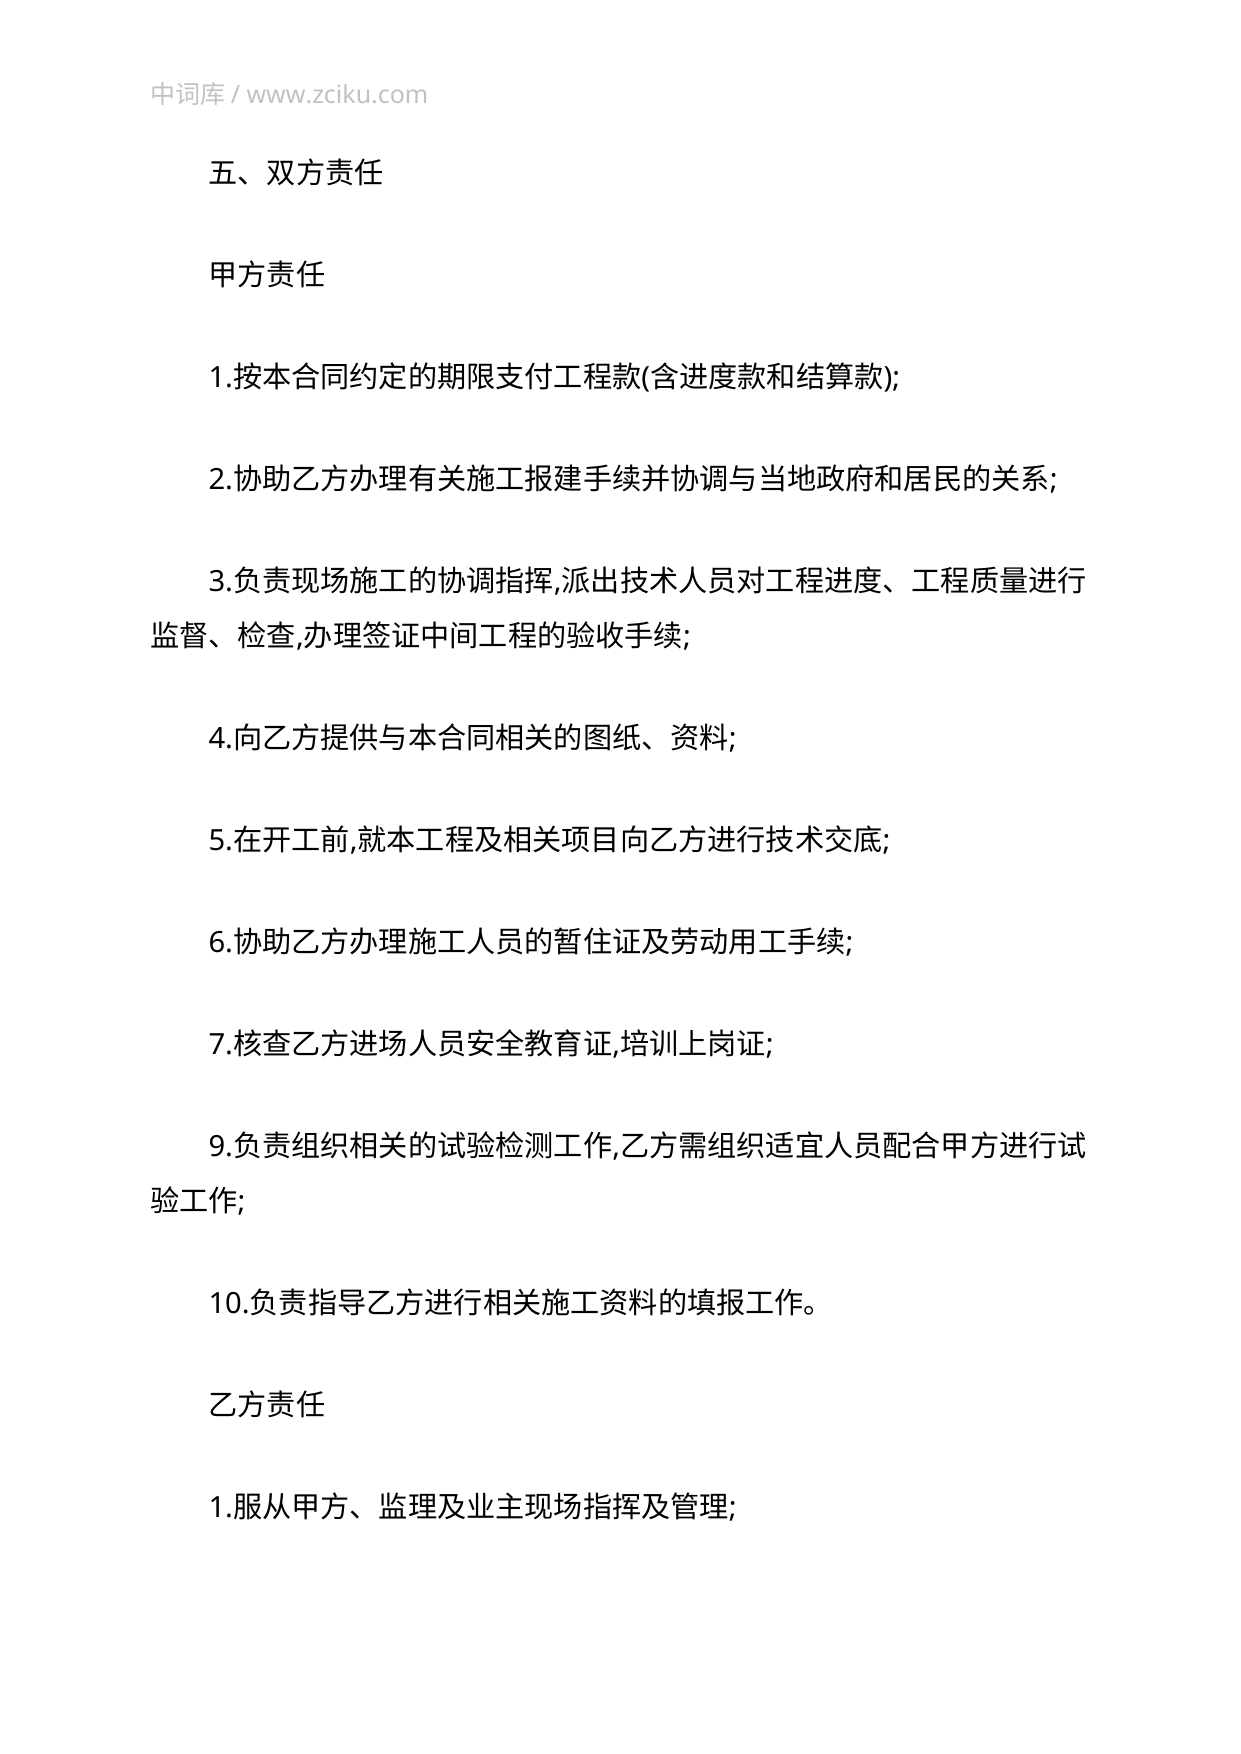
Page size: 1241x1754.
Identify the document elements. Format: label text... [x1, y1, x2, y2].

text 5.在开工前,就本工程及相关项目向乙方进行技术交底; [150, 816, 1090, 859]
text 6.协助乙方办理施工人员的暂住证及劳动用工手续; [150, 918, 1090, 961]
text 乙方责任 [150, 1381, 1090, 1424]
text 3.负责现场施工的协调指挥,派出技术人员对工程进度、工程质量进行监督、检查,办理签证中间工程的验收手续; [150, 557, 1090, 655]
text 4.向乙方提供与本合同相关的图纸、资料; [150, 714, 1090, 757]
text 五、双方责任 [150, 150, 1090, 192]
text 1.服从甲方、监理及业主现场指挥及管理; [150, 1483, 1090, 1526]
text 7.核查乙方进场人员安全教育证,培训上岗证; [150, 1020, 1090, 1063]
text 9.负责组织相关的试验检测工作,乙方需组织适宜人员配合甲方进行试验工作; [150, 1122, 1090, 1220]
text 1.按本合同约定的期限支付工程款(含进度款和结算款); [150, 353, 1090, 396]
text 甲方责任 [150, 252, 1090, 294]
text 2.协助乙方办理有关施工报建手续并协调与当地政府和居民的关系; [150, 456, 1090, 498]
text 10.负责指导乙方进行相关施工资料的填报工作。 [150, 1279, 1090, 1322]
